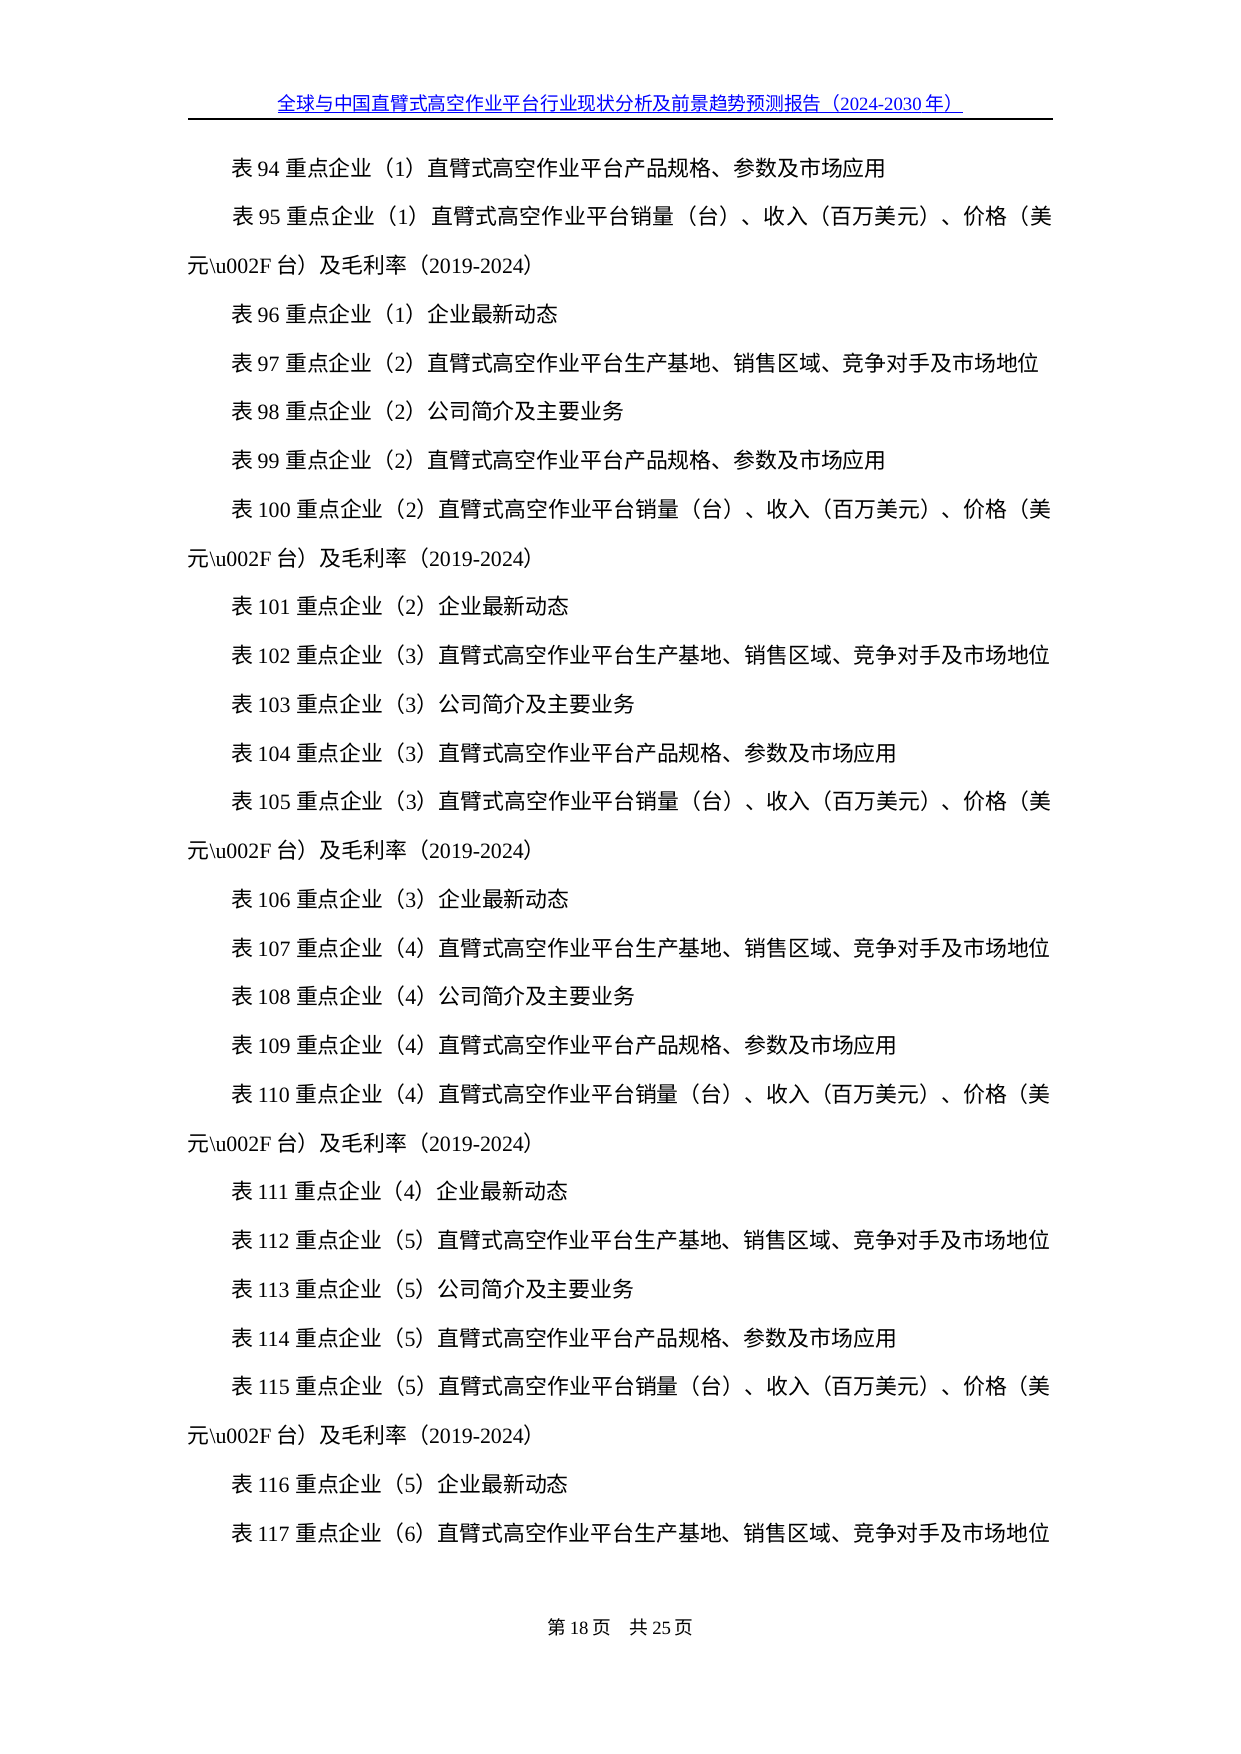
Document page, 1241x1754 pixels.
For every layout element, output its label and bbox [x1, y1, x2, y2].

text [187, 150, 1053, 1548]
